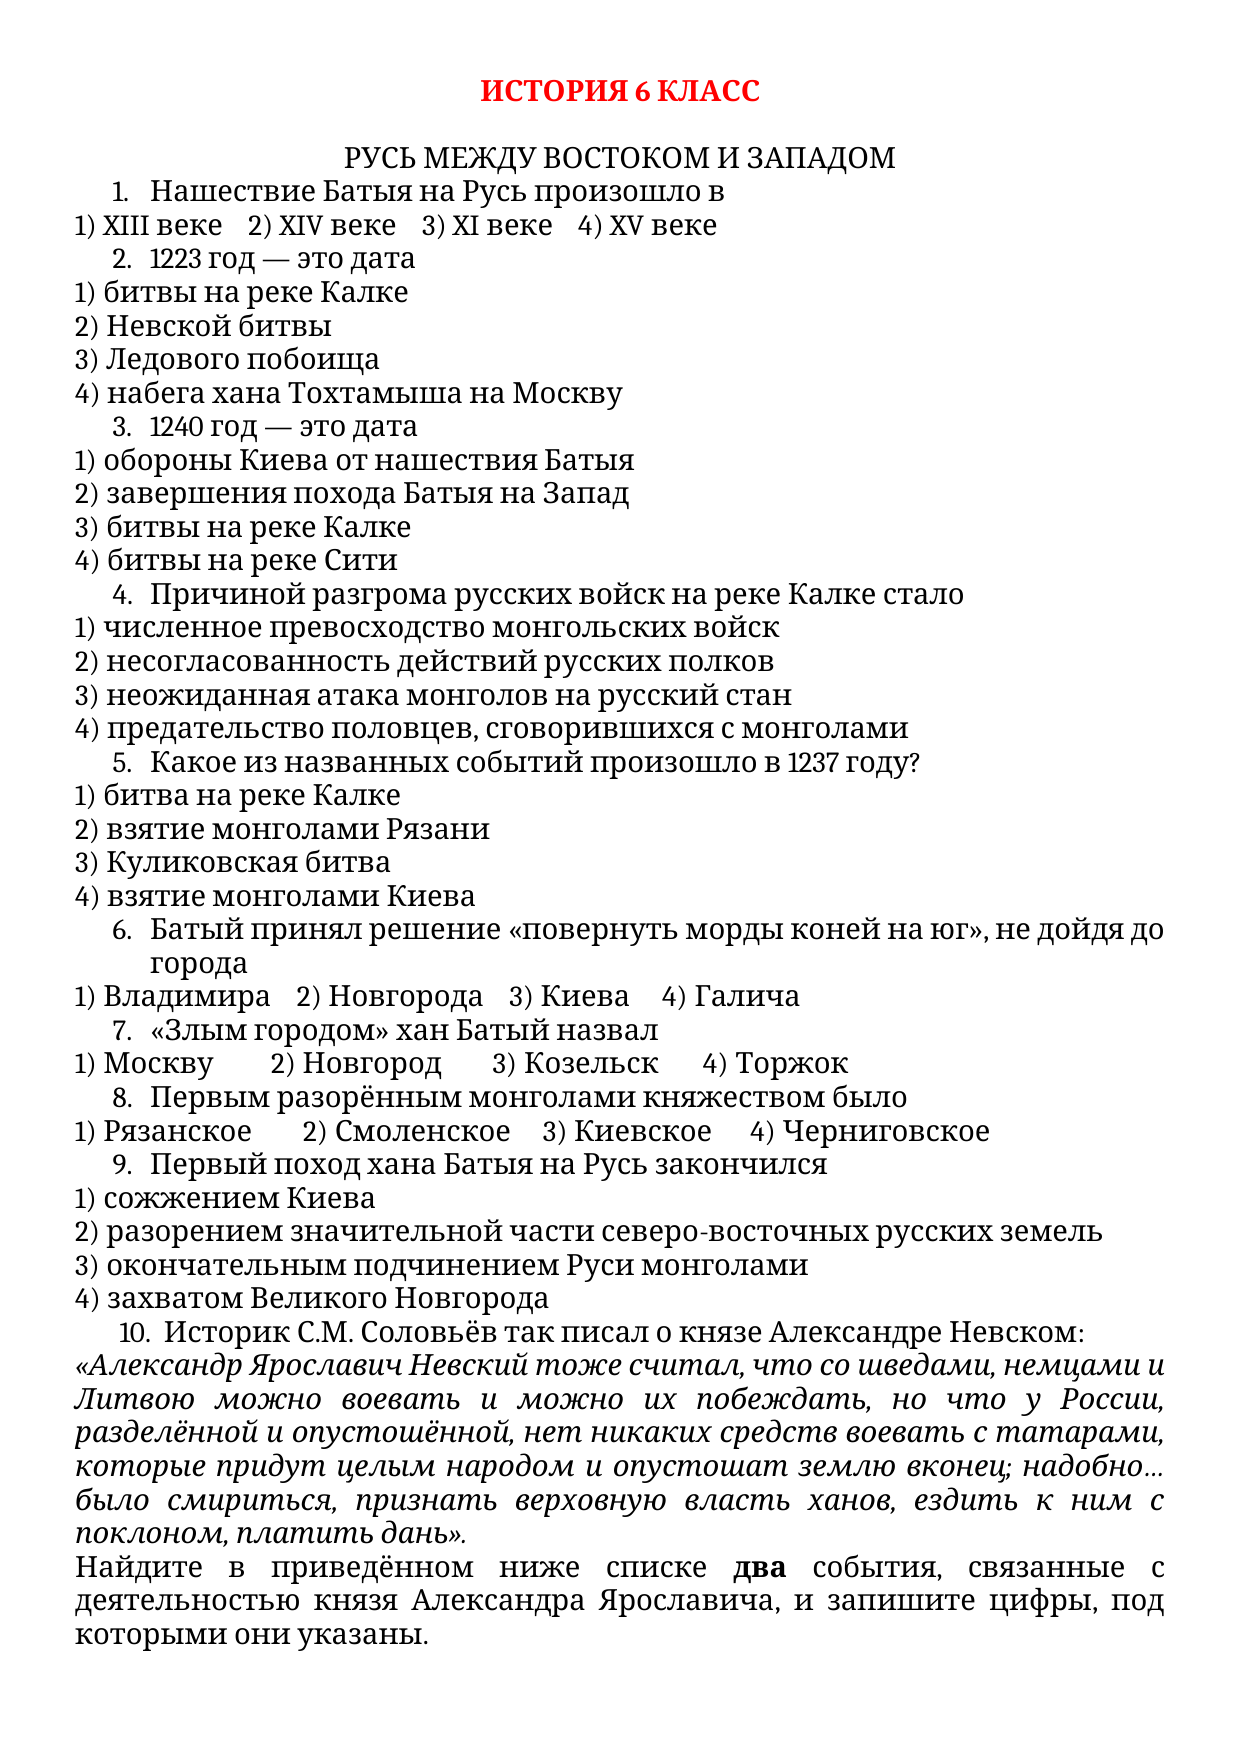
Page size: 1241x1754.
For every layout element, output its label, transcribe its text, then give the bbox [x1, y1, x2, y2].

text 3) неожиданная атака монголов на русский стан [75, 679, 1165, 712]
text 1) XIII веке 2) XIV веке 3) XI веке 4) XV веке [75, 209, 1165, 243]
text 2) взятие монголами Рязани [75, 813, 1165, 846]
text ИСТОРИЯ 6 КЛАСС [75, 75, 1165, 108]
list Нашествие Батыя на Русь произошло в [112, 176, 1165, 209]
text 4) захватом Великого Новгорода [75, 1282, 1165, 1316]
text «Александр Ярославич Невский тоже считал, что со шведами, немцами и Литвою можно воевать и можно их побеждать, но что у России, разделённой и опустошённой, нет никаких средств воевать с татарами, которые придут целым народом и опустошат землю вконец; надобно… было смириться, признать верховную власть ханов, ездить к ним с поклоном, платить дань». [75, 1349, 1165, 1551]
text 1) Москву 2) Новгород 3) Козельск 4) Торжок [75, 1048, 1165, 1081]
list 1240 год — это дата [112, 410, 1165, 444]
text 1) битва на реке Калке [75, 779, 1165, 813]
list Причиной разгрома русских войск на реке Калке стало [112, 578, 1165, 612]
text 1) обороны Киева от нашествия Батыя [75, 444, 1165, 477]
text 3) Ледового побоища [75, 343, 1165, 377]
text 2) Невской битвы [75, 310, 1165, 343]
list Какое из названных событий произошло в 1237 году? [112, 746, 1165, 779]
text 3) окончательным подчинением Руси монголами [75, 1249, 1165, 1282]
text 2) разорением значительной части северо-восточных русских земель [75, 1215, 1165, 1249]
list Первый поход хана Батыя на Русь закончился [112, 1148, 1165, 1182]
list «Злым городом» хан Батый назвал [112, 1014, 1165, 1048]
text 2) несогласованность действий русских полков [75, 645, 1165, 679]
text 4) взятие монголами Киева [75, 880, 1165, 913]
text РУСЬ МЕЖДУ ВОСТОКОМ И ЗАПАДОМ [75, 142, 1165, 176]
list 1223 год — это дата [112, 243, 1165, 276]
text 3) Куликовская битва [75, 846, 1165, 880]
text 3) битвы на реке Калке [75, 511, 1165, 544]
list Историк С.М. Соловьёв так писал о князе Александре Невском: [119, 1316, 1165, 1349]
text 1) Владимира 2) Новгорода 3) Киева 4) Галича [75, 981, 1165, 1014]
text 4) битвы на реке Сити [75, 544, 1165, 578]
text 1) численное превосходство монгольских войск [75, 612, 1165, 645]
text 4) предательство половцев, сговорившихся с монголами [75, 712, 1165, 746]
text 4) набега хана Тохтамыша на Москву [75, 377, 1165, 410]
text Найдите в приведённом ниже списке два события, связанные с деятельностью князя Александра Ярославича, и запишите цифры, под которыми они указаны. [75, 1551, 1165, 1651]
list Первым разорённым монголами княжеством было [112, 1081, 1165, 1115]
text 1) Рязанское 2) Смоленское 3) Киевское 4) Черниговское [75, 1115, 1165, 1148]
list Батый принял решение «повернуть морды коней на юг», не дойдя до города [112, 913, 1165, 981]
text 1) сожжением Киева [75, 1182, 1165, 1215]
text 2) завершения похода Батыя на Запад [75, 477, 1165, 511]
text 1) битвы на реке Калке [75, 276, 1165, 310]
